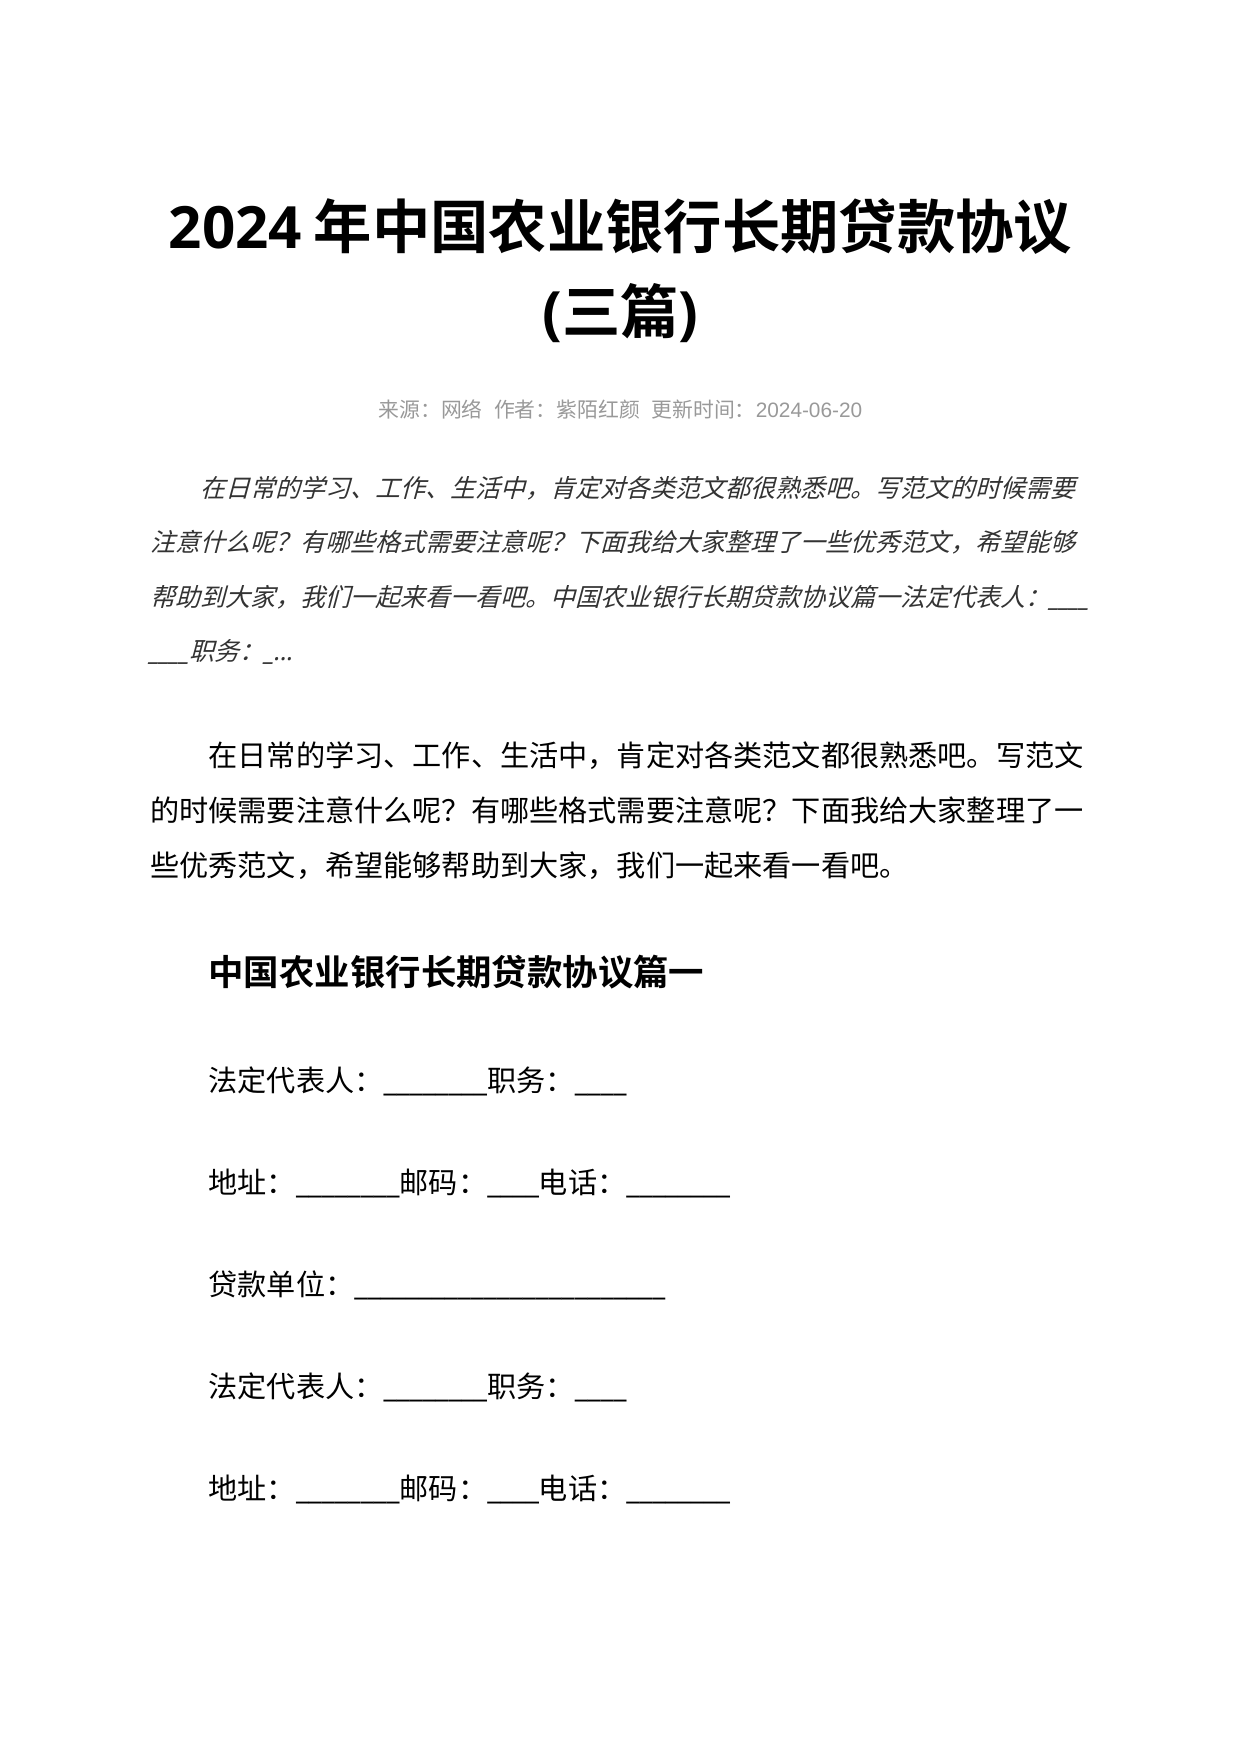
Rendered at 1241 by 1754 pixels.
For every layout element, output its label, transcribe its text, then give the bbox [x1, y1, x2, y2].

text 中国农业银行长期贷款协议篇一 [150, 944, 1090, 996]
text 地址：________邮码：____电话：________ [150, 1160, 1090, 1202]
text 来源：网络 作者：紫陌红颜 更新时间：2024-06-20 [150, 398, 1090, 422]
text 贷款单位：________________________ [150, 1262, 1090, 1304]
text 地址：________邮码：____电话：________ [150, 1466, 1090, 1508]
text 法定代表人：________职务：____ [150, 1058, 1090, 1100]
text 在日常的学习、工作、生活中，肯定对各类范文都很熟悉吧。写范文的时候需要注意什么呢？有哪些格式需要注意呢？下面我给大家整理了一些优秀范文，希望能够帮助到大家，我们一起来看一看吧。中国农业银行长期贷款协议篇一法定代表人：________职务：_... [150, 468, 1090, 668]
subtitle 2024年中国农业银行长期贷款协议(三篇) [150, 181, 1090, 351]
text 法定代表人：________职务：____ [150, 1364, 1090, 1406]
text 在日常的学习、工作、生活中，肯定对各类范文都很熟悉吧。写范文的时候需要注意什么呢？有哪些格式需要注意呢？下面我给大家整理了一些优秀范文，希望能够帮助到大家，我们一起来看一看吧。 [150, 733, 1090, 885]
